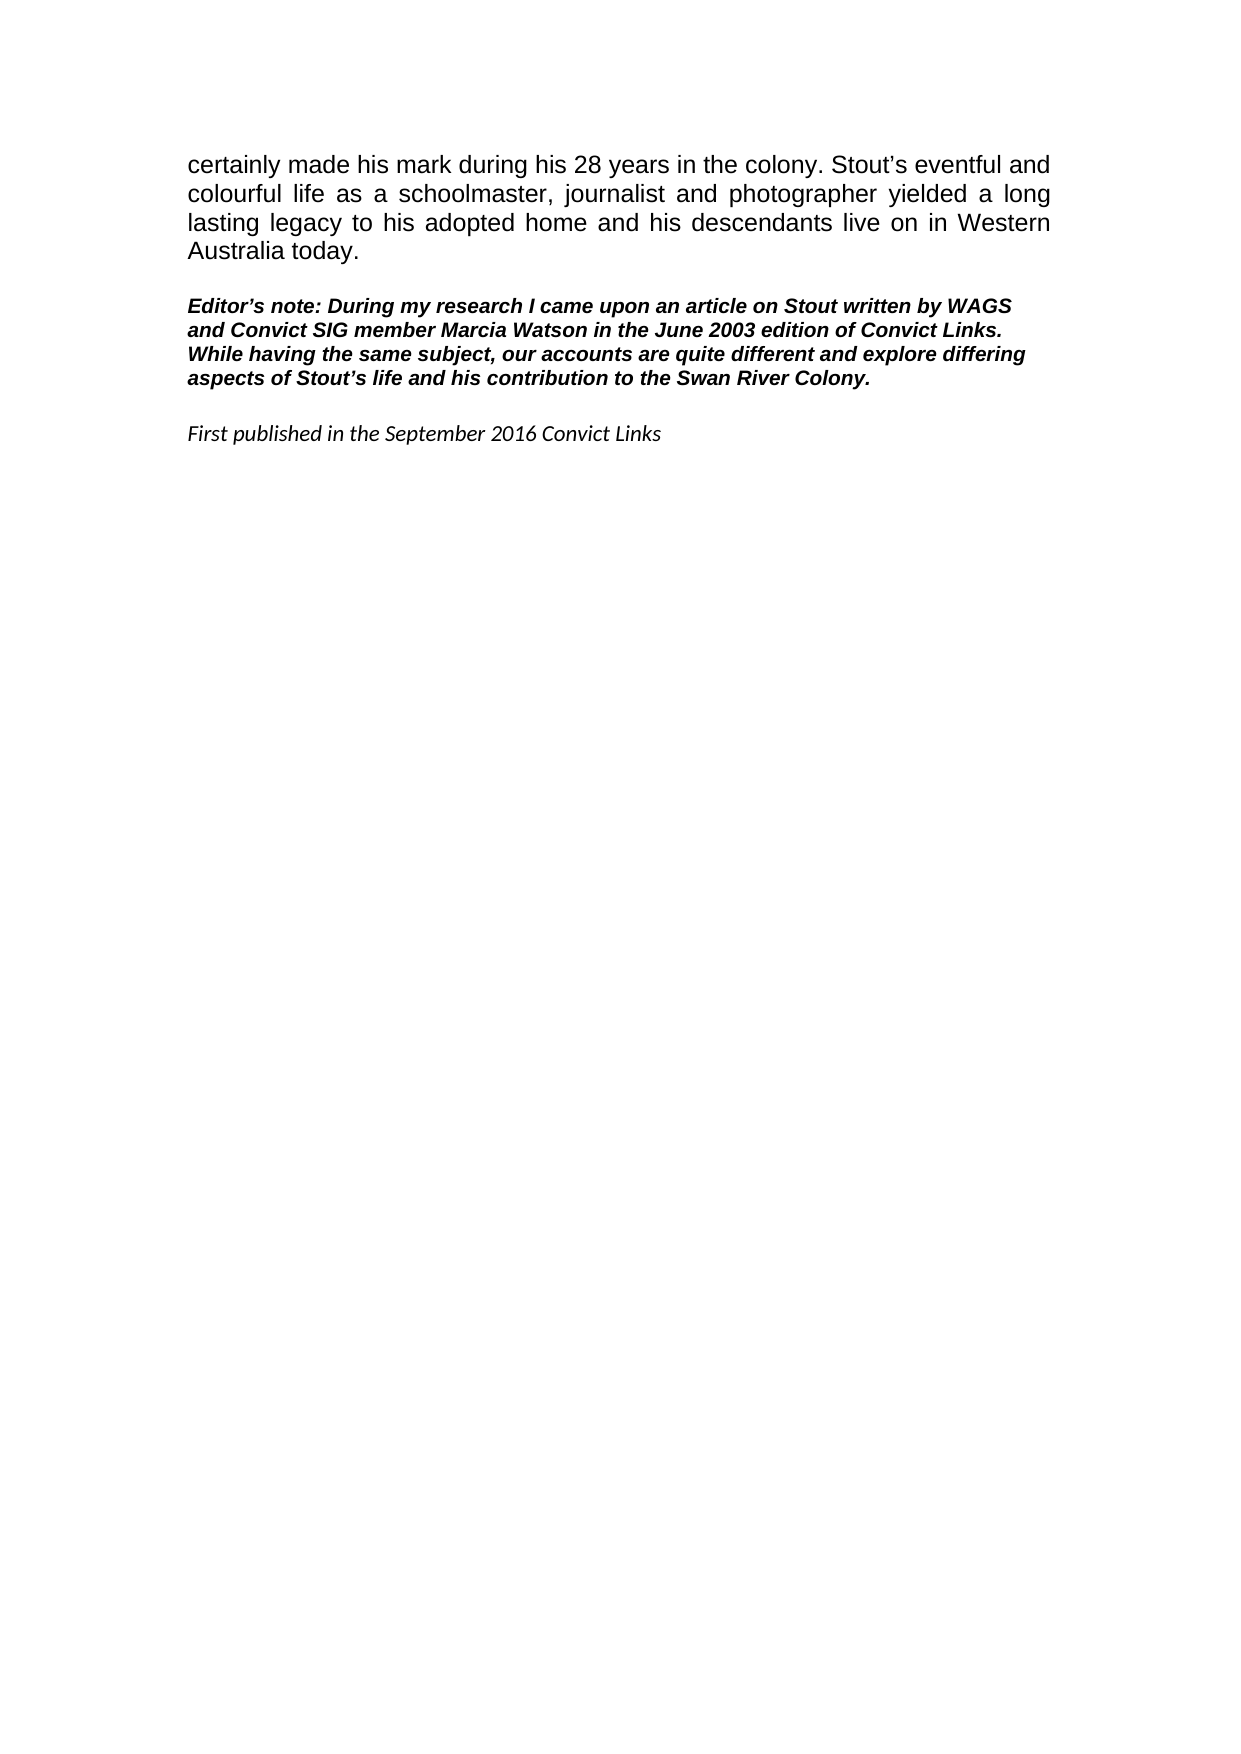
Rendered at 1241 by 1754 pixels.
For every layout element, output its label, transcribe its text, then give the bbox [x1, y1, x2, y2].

text First published in the September 2016 Convict Links [187, 419, 1053, 447]
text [187, 150, 1053, 265]
text Editor’s note: During my research I came upon an article on Stout written by WAGS and Convict SIG member Marcia Watson in the June 2003 edition of Convict Links. While having the same subject, our accounts are quite different and explore differing aspects of Stout’s life and his contribution to the Swan River Colony. [187, 294, 1053, 390]
